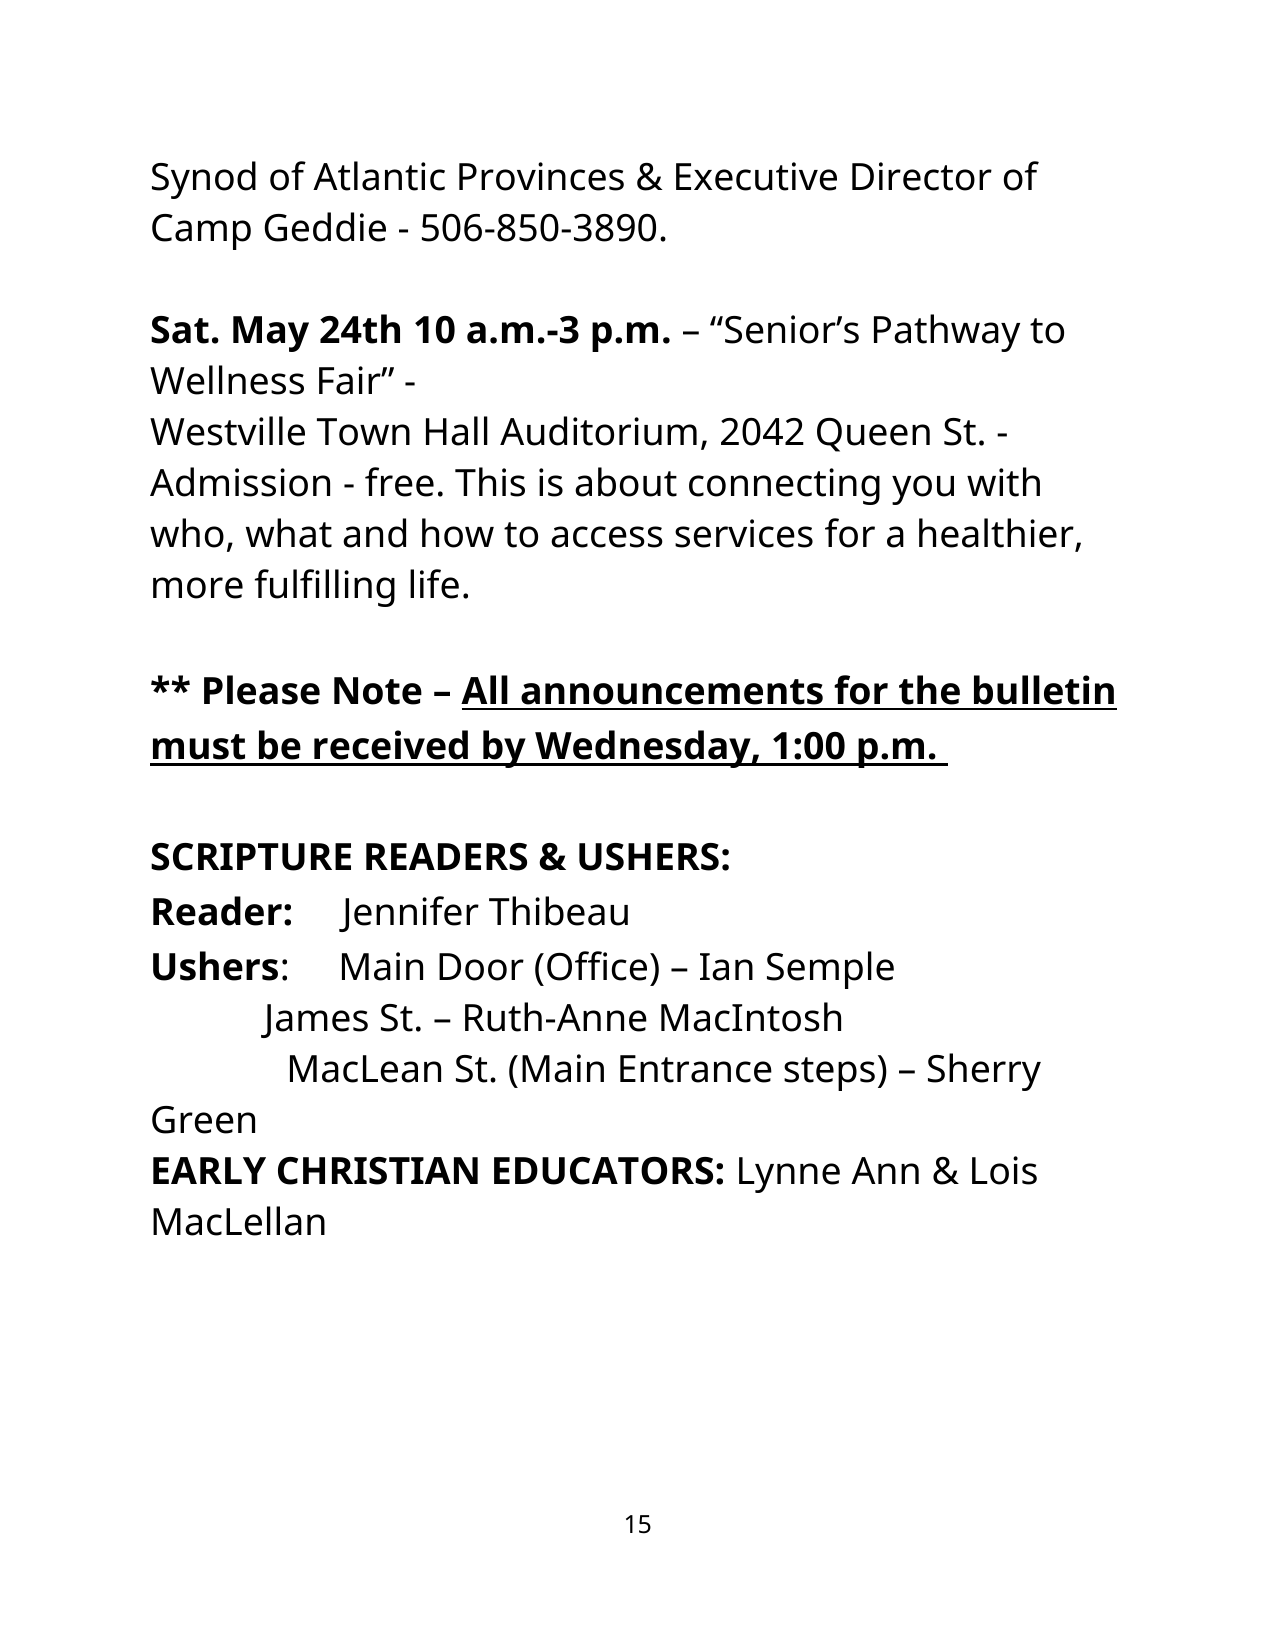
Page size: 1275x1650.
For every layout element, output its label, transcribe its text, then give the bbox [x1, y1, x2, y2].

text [150, 150, 1125, 252]
text SCRIPTURE READERS & USHERS: [150, 830, 1125, 881]
text EARLY CHRISTIAN EDUCATORS: Lynne Ann & Lois MacLellan [150, 1144, 1125, 1246]
text Sat. May 24th 10 a.m.-3 p.m. – “Senior’s Pathway to Wellness Fair” - [150, 303, 1125, 405]
text Westville Town Hall Auditorium, 2042 Queen St. - Admission - free. This is about connecting you with who, what and how to access services for a healthier, more fulfilling life. [150, 405, 1125, 609]
text James St. – Ruth-Anne MacIntosh [225, 991, 1125, 1042]
text MacLean St. (Main Entrance steps) – Sherry Green [150, 1042, 1125, 1144]
text Reader: Jennifer Thibeau [150, 885, 1125, 936]
text Ushers: Main Door (Office) – Ian Semple [150, 940, 1125, 991]
text ** Please Note – All announcements for the bulletin must be received by Wednesday, 1:00 p.m. [150, 664, 1125, 771]
